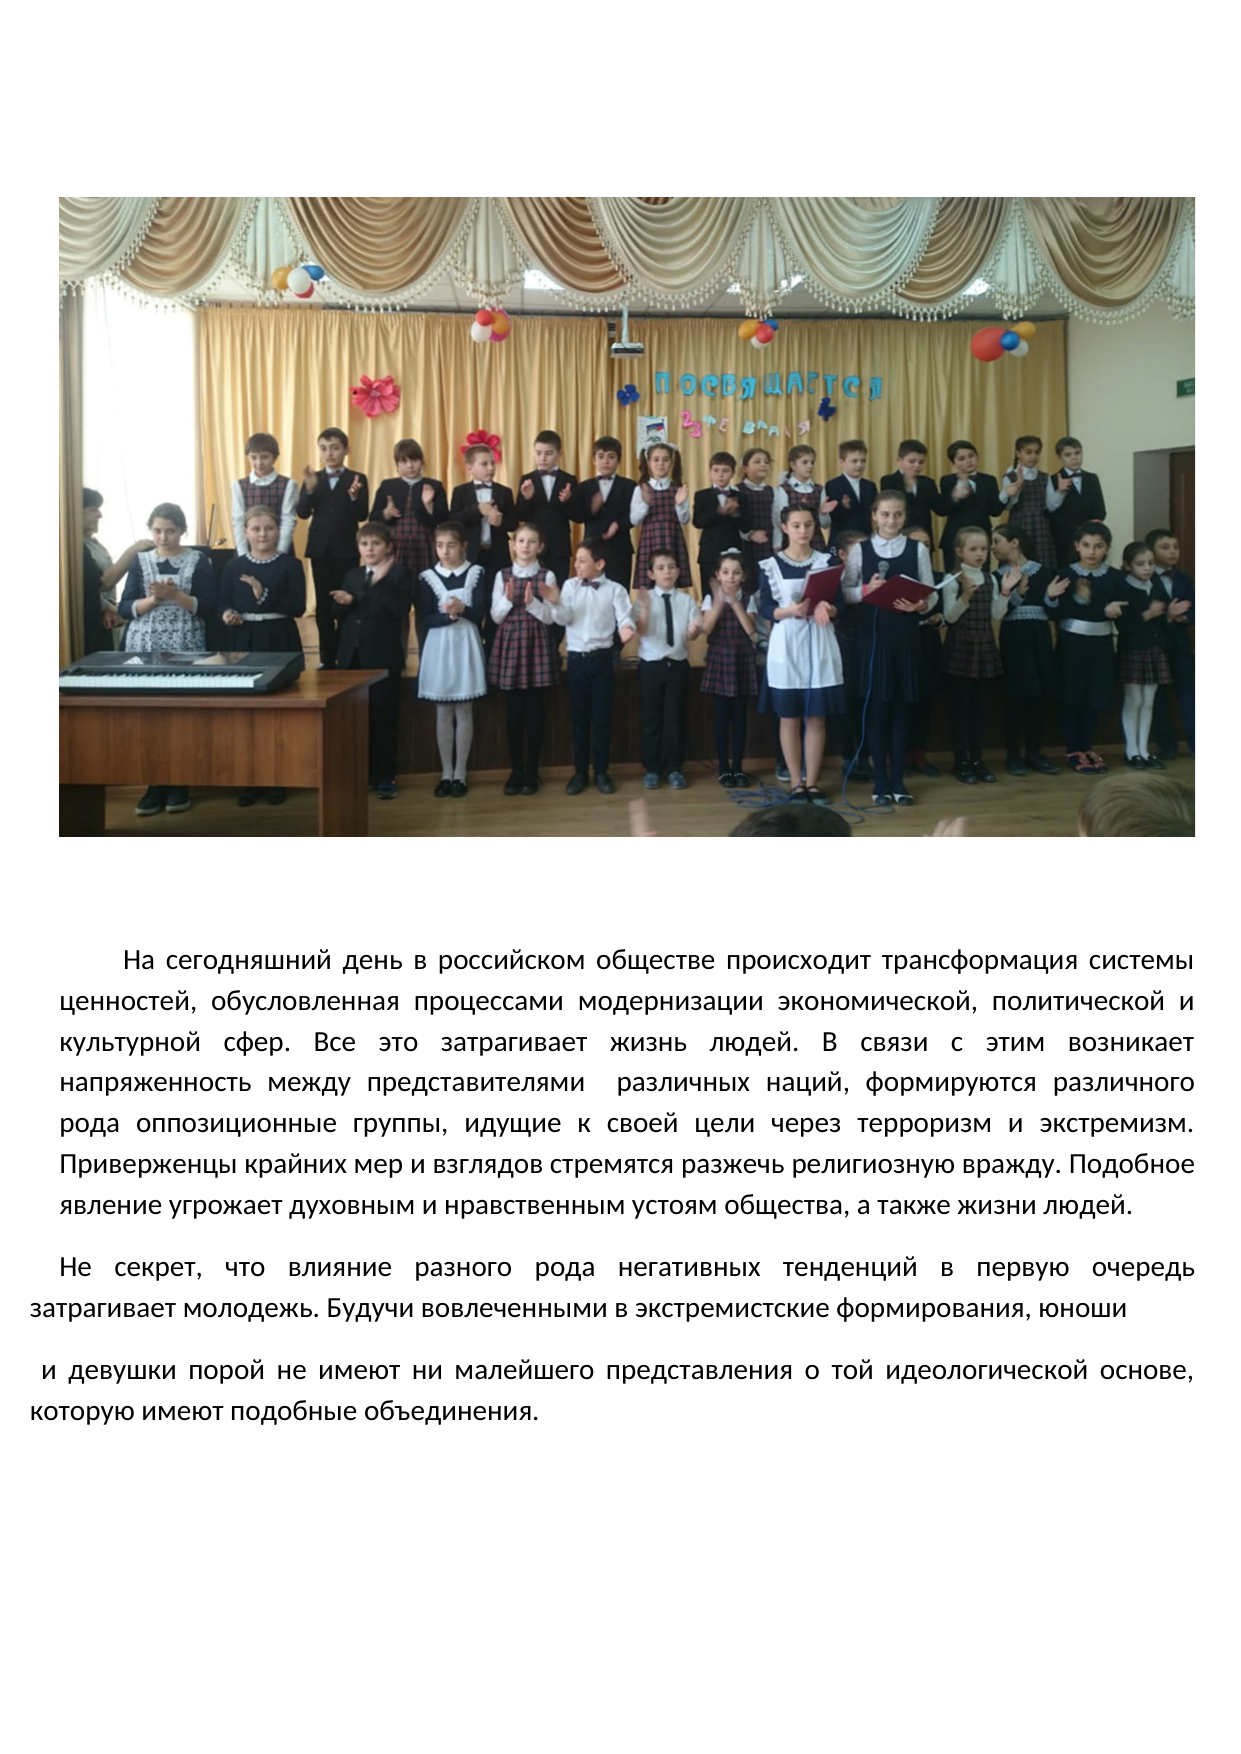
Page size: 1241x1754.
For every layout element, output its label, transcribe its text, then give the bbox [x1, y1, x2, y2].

text На сегодняшний день в российском обществе происходит трансформация системы ценностей, обусловленная процессами модернизации экономической, политической и культурной сфер. Все это затрагивает жизнь людей. В связи с этим возникает напряженность между представителями различных наций, формируются различного рода оппозиционные группы, идущие к своей цели через терроризм и экстремизм. Приверженцы крайних мер и взглядов стремятся разжечь религиозную вражду. Подобное явление угрожает духовным и нравственным устоям общества, а также жизни людей. [59, 941, 1196, 1222]
picture [59, 197, 1196, 837]
text и девушки порой не имеют ни малейшего представления о той идеологической основе, которую имеют подобные объединения. [29, 1351, 1196, 1427]
text Не секрет, что влияние разного рода негативных тенденций в первую очередь затрагивает молодежь. Будучи вовлеченными в экстремистские формирования, юноши [29, 1248, 1196, 1325]
